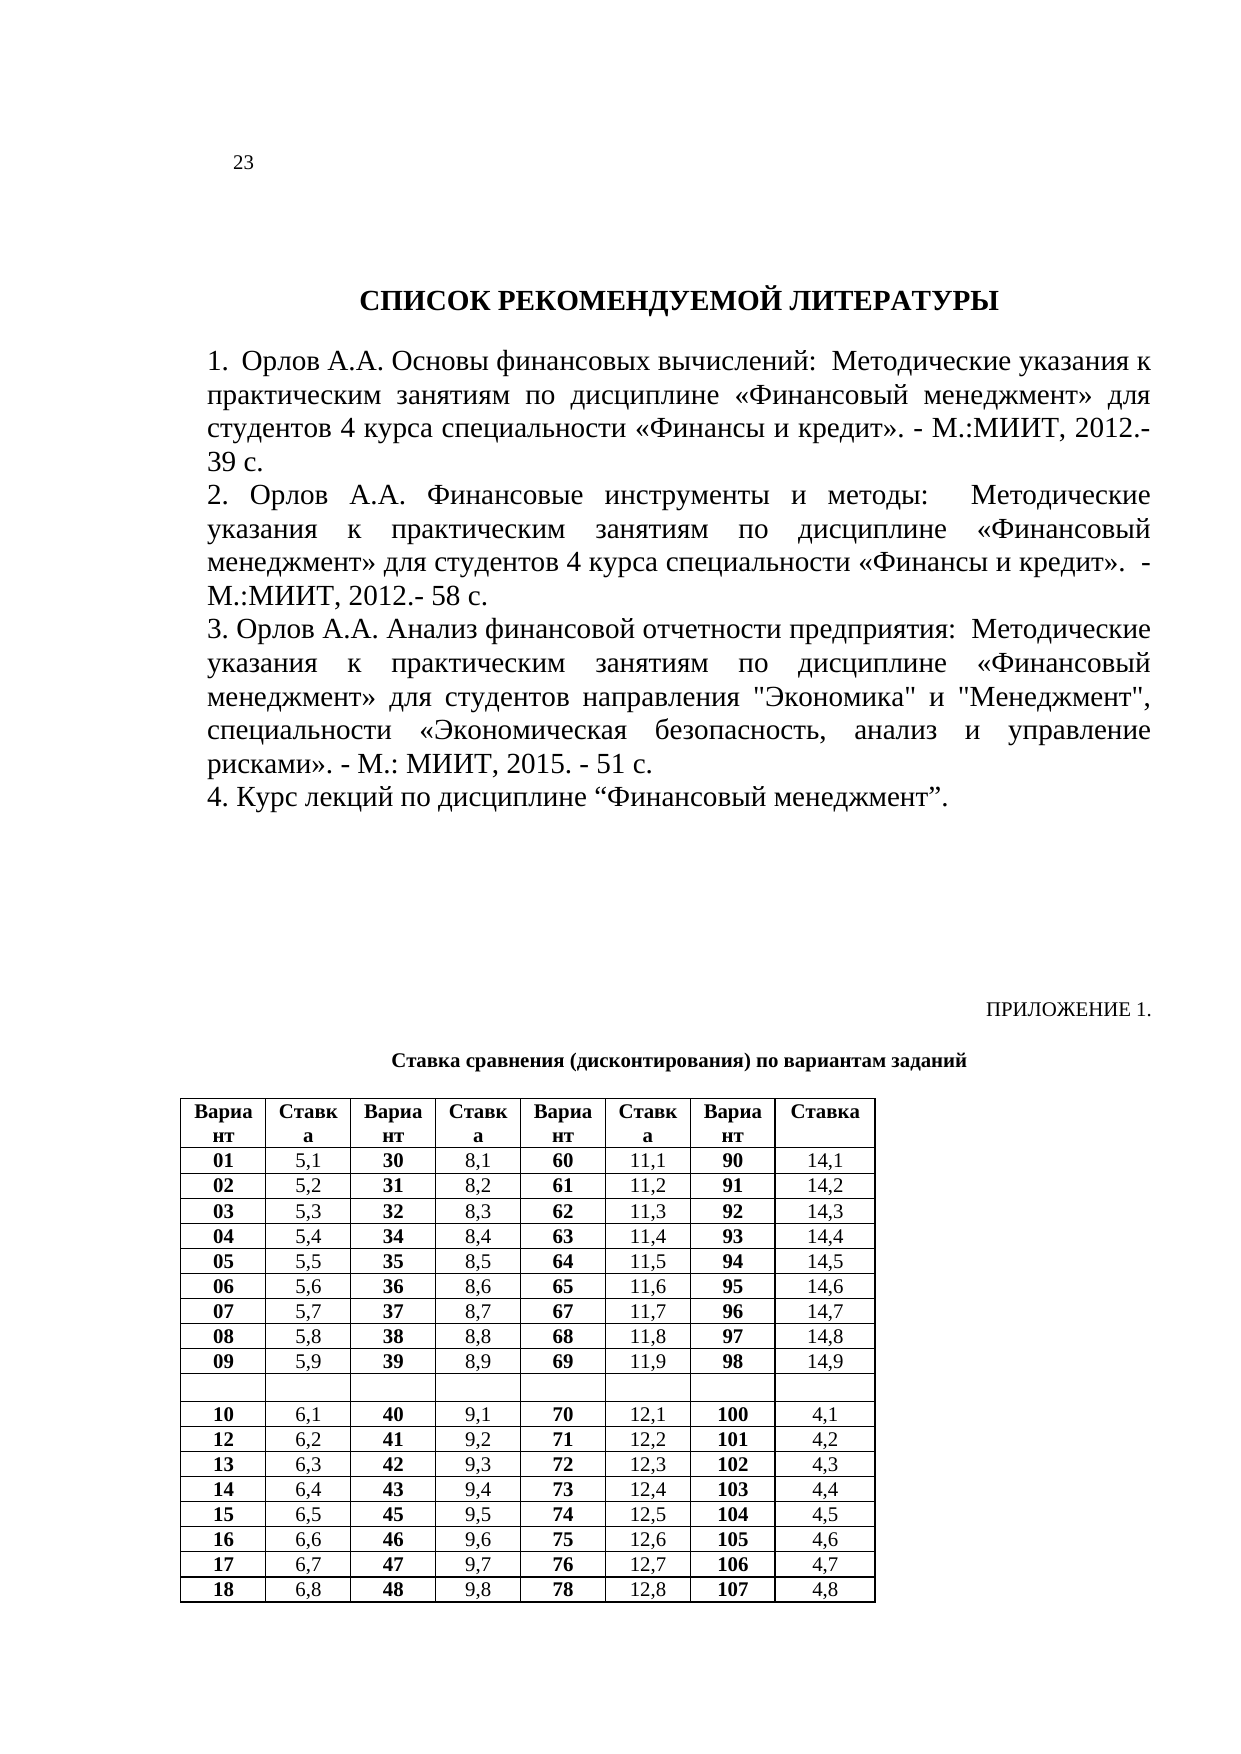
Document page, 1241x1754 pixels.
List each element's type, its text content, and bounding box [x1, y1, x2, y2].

table_cell 5,8 [266, 1324, 350, 1348]
table_cell 102 [691, 1452, 774, 1476]
table_cell [181, 1374, 265, 1401]
table_cell 6,7 [266, 1552, 350, 1576]
table_cell [776, 1374, 874, 1401]
table_cell [351, 1374, 435, 1401]
table_cell 6,4 [266, 1477, 350, 1501]
table_cell 14,9 [776, 1349, 874, 1373]
table_cell 4,7 [776, 1552, 874, 1576]
table_cell 11,8 [606, 1324, 690, 1348]
table_cell 37 [351, 1299, 435, 1323]
table_cell 6,5 [266, 1502, 350, 1526]
text Ставка сравнения (дисконтирования) по вариантам заданий [207, 1048, 1152, 1072]
table_cell 5,1 [266, 1148, 350, 1172]
table_cell 14,7 [776, 1299, 874, 1323]
table_cell 11,1 [606, 1148, 690, 1172]
text ПРИЛОЖЕНИЕ 1. [207, 997, 1152, 1021]
table_cell 78 [521, 1578, 605, 1601]
table_cell 11,7 [606, 1299, 690, 1323]
table_cell 12,7 [606, 1552, 690, 1576]
text СПИСОК РЕКОМЕНДУЕМОЙ ЛИТЕРАТУРЫ [207, 283, 1152, 317]
table_cell 6,8 [266, 1578, 350, 1601]
table_cell 9,4 [436, 1477, 520, 1501]
table_cell 15 [181, 1502, 265, 1526]
table_cell 9,5 [436, 1502, 520, 1526]
table_cell 97 [691, 1324, 774, 1348]
table_cell 12,2 [606, 1427, 690, 1451]
table_cell 96 [691, 1299, 774, 1323]
table_cell 41 [351, 1427, 435, 1451]
table_cell 4,3 [776, 1452, 874, 1476]
table_cell 02 [181, 1174, 265, 1197]
table_cell 11,2 [606, 1174, 690, 1197]
table_cell 94 [691, 1249, 774, 1273]
table_cell 8,5 [436, 1249, 520, 1273]
table_cell 39 [351, 1349, 435, 1373]
table_cell 18 [181, 1578, 265, 1601]
table_cell 6,1 [266, 1402, 350, 1426]
table_cell 4,1 [776, 1402, 874, 1426]
table_cell 8,4 [436, 1224, 520, 1248]
table_cell 48 [351, 1578, 435, 1601]
table_cell 10 [181, 1402, 265, 1426]
table_cell 5,6 [266, 1274, 350, 1298]
table_cell 71 [521, 1427, 605, 1451]
table_cell 11,3 [606, 1199, 690, 1223]
table_cell 6,2 [266, 1427, 350, 1451]
table_cell 42 [351, 1452, 435, 1476]
table_cell 105 [691, 1527, 774, 1551]
table_cell 43 [351, 1477, 435, 1501]
table_cell 4,6 [776, 1527, 874, 1551]
table_cell 35 [351, 1249, 435, 1273]
table_cell 8,1 [436, 1148, 520, 1172]
table_cell 14,8 [776, 1324, 874, 1348]
table_cell 8,3 [436, 1199, 520, 1223]
table_cell 03 [181, 1199, 265, 1223]
table_cell 8,6 [436, 1274, 520, 1298]
text 4. Курс лекций по дисциплине “Финансовый менеджмент”. [207, 779, 1152, 813]
table_cell [691, 1374, 774, 1401]
table_cell 12,4 [606, 1477, 690, 1501]
table_cell 06 [181, 1274, 265, 1298]
table_cell 5,4 [266, 1224, 350, 1248]
table_cell 12,8 [606, 1578, 690, 1601]
table_cell 45 [351, 1502, 435, 1526]
table_cell 9,3 [436, 1452, 520, 1476]
table_cell 12,1 [606, 1402, 690, 1426]
table_cell [436, 1374, 520, 1401]
table_cell 8,8 [436, 1324, 520, 1348]
table_cell 5,7 [266, 1299, 350, 1323]
table_cell 08 [181, 1324, 265, 1348]
table_cell 12,5 [606, 1502, 690, 1526]
table_cell 5,3 [266, 1199, 350, 1223]
table_cell [266, 1374, 350, 1401]
table_cell 01 [181, 1148, 265, 1172]
table_cell 11,6 [606, 1274, 690, 1298]
table_cell 14,6 [776, 1274, 874, 1298]
table_cell 30 [351, 1148, 435, 1172]
table_cell 46 [351, 1527, 435, 1551]
table_cell 61 [521, 1174, 605, 1197]
table_cell 5,2 [266, 1174, 350, 1197]
text 1. Орлов А.А. Основы финансовых вычислений: Методические указания к практическим занятиям по дисциплине «Финансовый менеджмент» для студентов 4 курса специальности «Финансы и кредит». - М.:МИИТ, 2012.- 39 с. [207, 343, 1152, 477]
table_cell 12,3 [606, 1452, 690, 1476]
table_cell 6,6 [266, 1527, 350, 1551]
table_header Ставка [606, 1099, 690, 1147]
table_cell 73 [521, 1477, 605, 1501]
table_cell 64 [521, 1249, 605, 1273]
table_cell 101 [691, 1427, 774, 1451]
table_cell [606, 1374, 690, 1401]
table_cell 95 [691, 1274, 774, 1298]
table_cell 11,4 [606, 1224, 690, 1248]
table_cell 11,9 [606, 1349, 690, 1373]
table_cell 107 [691, 1578, 774, 1601]
text 3. Орлов А.А. Анализ финансовой отчетности предприятия: Методические указания к практическим занятиям по дисциплине «Финансовый менеджмент» для студентов направления "Экономика" и "Менеджмент", специальности «Экономическая безопасность, анализ и управление рисками». - М.: МИИТ, 2015. - 51 с. [207, 612, 1152, 779]
table_cell 6,3 [266, 1452, 350, 1476]
table_cell 14,4 [776, 1224, 874, 1248]
table_cell 13 [181, 1452, 265, 1476]
table_cell 74 [521, 1502, 605, 1526]
table_cell 65 [521, 1274, 605, 1298]
table_cell 07 [181, 1299, 265, 1323]
table_cell 103 [691, 1477, 774, 1501]
table_cell 67 [521, 1299, 605, 1323]
table_cell 104 [691, 1502, 774, 1526]
table_cell 05 [181, 1249, 265, 1273]
table_cell 9,7 [436, 1552, 520, 1576]
table_cell 75 [521, 1527, 605, 1551]
table_cell 5,5 [266, 1249, 350, 1273]
table_cell 91 [691, 1174, 774, 1197]
table_cell 9,8 [436, 1578, 520, 1601]
table_header Ставка [776, 1099, 874, 1147]
table_cell 8,2 [436, 1174, 520, 1197]
table_header Ставка [266, 1099, 350, 1147]
table_cell 12 [181, 1427, 265, 1451]
table_header Вариант [691, 1099, 774, 1147]
table_cell 4,2 [776, 1427, 874, 1451]
table_cell 36 [351, 1274, 435, 1298]
table_cell 14,3 [776, 1199, 874, 1223]
table_cell 31 [351, 1174, 435, 1197]
table_cell 40 [351, 1402, 435, 1426]
table_cell 92 [691, 1199, 774, 1223]
table_cell 12,6 [606, 1527, 690, 1551]
table_cell 9,2 [436, 1427, 520, 1451]
table_cell 14,1 [776, 1148, 874, 1172]
table_cell 9,6 [436, 1527, 520, 1551]
table_cell 04 [181, 1224, 265, 1248]
table_header Вариант [351, 1099, 435, 1147]
table_cell 8,9 [436, 1349, 520, 1373]
table_cell 11,5 [606, 1249, 690, 1273]
table_cell 93 [691, 1224, 774, 1248]
table_cell 70 [521, 1402, 605, 1426]
table_cell 9,1 [436, 1402, 520, 1426]
table_cell 68 [521, 1324, 605, 1348]
table_cell 14,2 [776, 1174, 874, 1197]
table_cell 09 [181, 1349, 265, 1373]
table_cell 8,7 [436, 1299, 520, 1323]
table_header Вариант [181, 1099, 265, 1147]
text 2. Орлов А.А. Финансовые инструменты и методы: Методические указания к практическим занятиям по дисциплине «Финансовый менеджмент» для студентов 4 курса специальности «Финансы и кредит». - М.:МИИТ, 2012.- 58 с. [207, 477, 1152, 612]
table_cell 14 [181, 1477, 265, 1501]
table_cell 17 [181, 1552, 265, 1576]
table_cell 32 [351, 1199, 435, 1223]
table_cell 38 [351, 1324, 435, 1348]
table_cell 14,5 [776, 1249, 874, 1273]
table_cell 5,9 [266, 1349, 350, 1373]
table_header Ставка [436, 1099, 520, 1147]
table_header Вариант [521, 1099, 605, 1147]
table_cell 100 [691, 1402, 774, 1426]
table_cell 72 [521, 1452, 605, 1476]
table_cell 63 [521, 1224, 605, 1248]
table_cell 16 [181, 1527, 265, 1551]
table_cell 47 [351, 1552, 435, 1576]
table_cell 76 [521, 1552, 605, 1576]
table_cell 90 [691, 1148, 774, 1172]
table_cell 4,8 [776, 1578, 874, 1601]
table_cell 60 [521, 1148, 605, 1172]
table_cell 106 [691, 1552, 774, 1576]
table_cell 62 [521, 1199, 605, 1223]
table_cell [521, 1374, 605, 1401]
table_cell 69 [521, 1349, 605, 1373]
table_cell 34 [351, 1224, 435, 1248]
table_cell 4,5 [776, 1502, 874, 1526]
table_cell 4,4 [776, 1477, 874, 1501]
table_cell 98 [691, 1349, 774, 1373]
